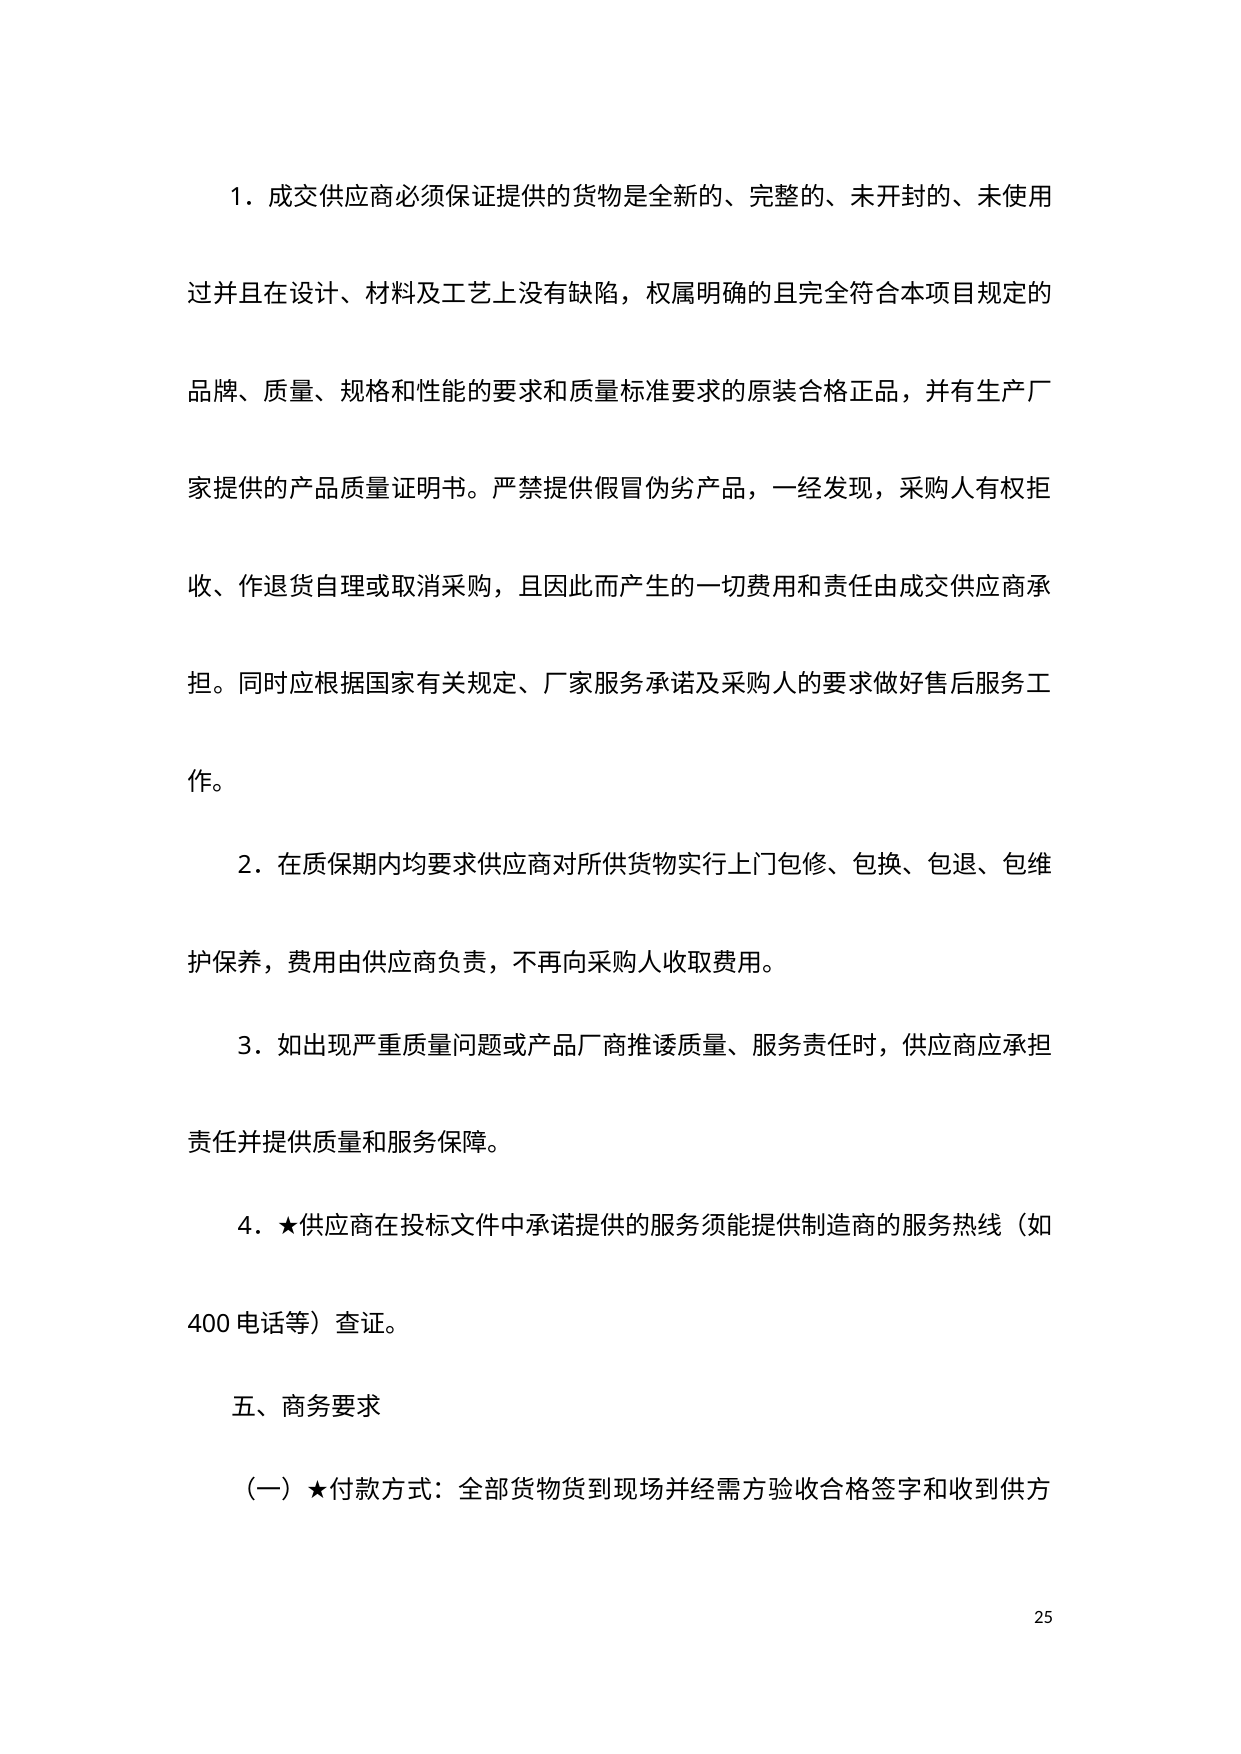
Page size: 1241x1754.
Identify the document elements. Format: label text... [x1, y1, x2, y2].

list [187, 1455, 1053, 1520]
list 成交供应商必须保证提供的货物是全新的、完整的、未开封的、未使用过并且在设计、材料及工艺上没有缺陷，权属明确的且完全符合本项目规定的品牌、质量、规格和性能的要求和质量标准要求的原装合格正品，并有生产厂家提供的产品质量证明书。严禁提供假冒伪劣产品，一经发现，采购人有权拒收、作退货自理或取消采购，且因此而产生的一切费用和责任由成交供应商承担。同时应根据国家有关规定、厂家服务承诺及采购人的要求做好售后服务工作。 [187, 162, 1053, 812]
list 如出现严重质量问题或产品厂商推诿质量、服务责任时，供应商应承担责任并提供质量和服务保障。 [187, 1011, 1053, 1173]
list ★供应商在投标文件中承诺提供的服务须能提供制造商的服务热线（如400电话等）查证。 [187, 1191, 1053, 1354]
list 商务要求 [231, 1372, 1053, 1437]
list 在质保期内均要求供应商对所供货物实行上门包修、包换、包退、包维护保养，费用由供应商负责，不再向采购人收取费用。 [187, 830, 1053, 993]
